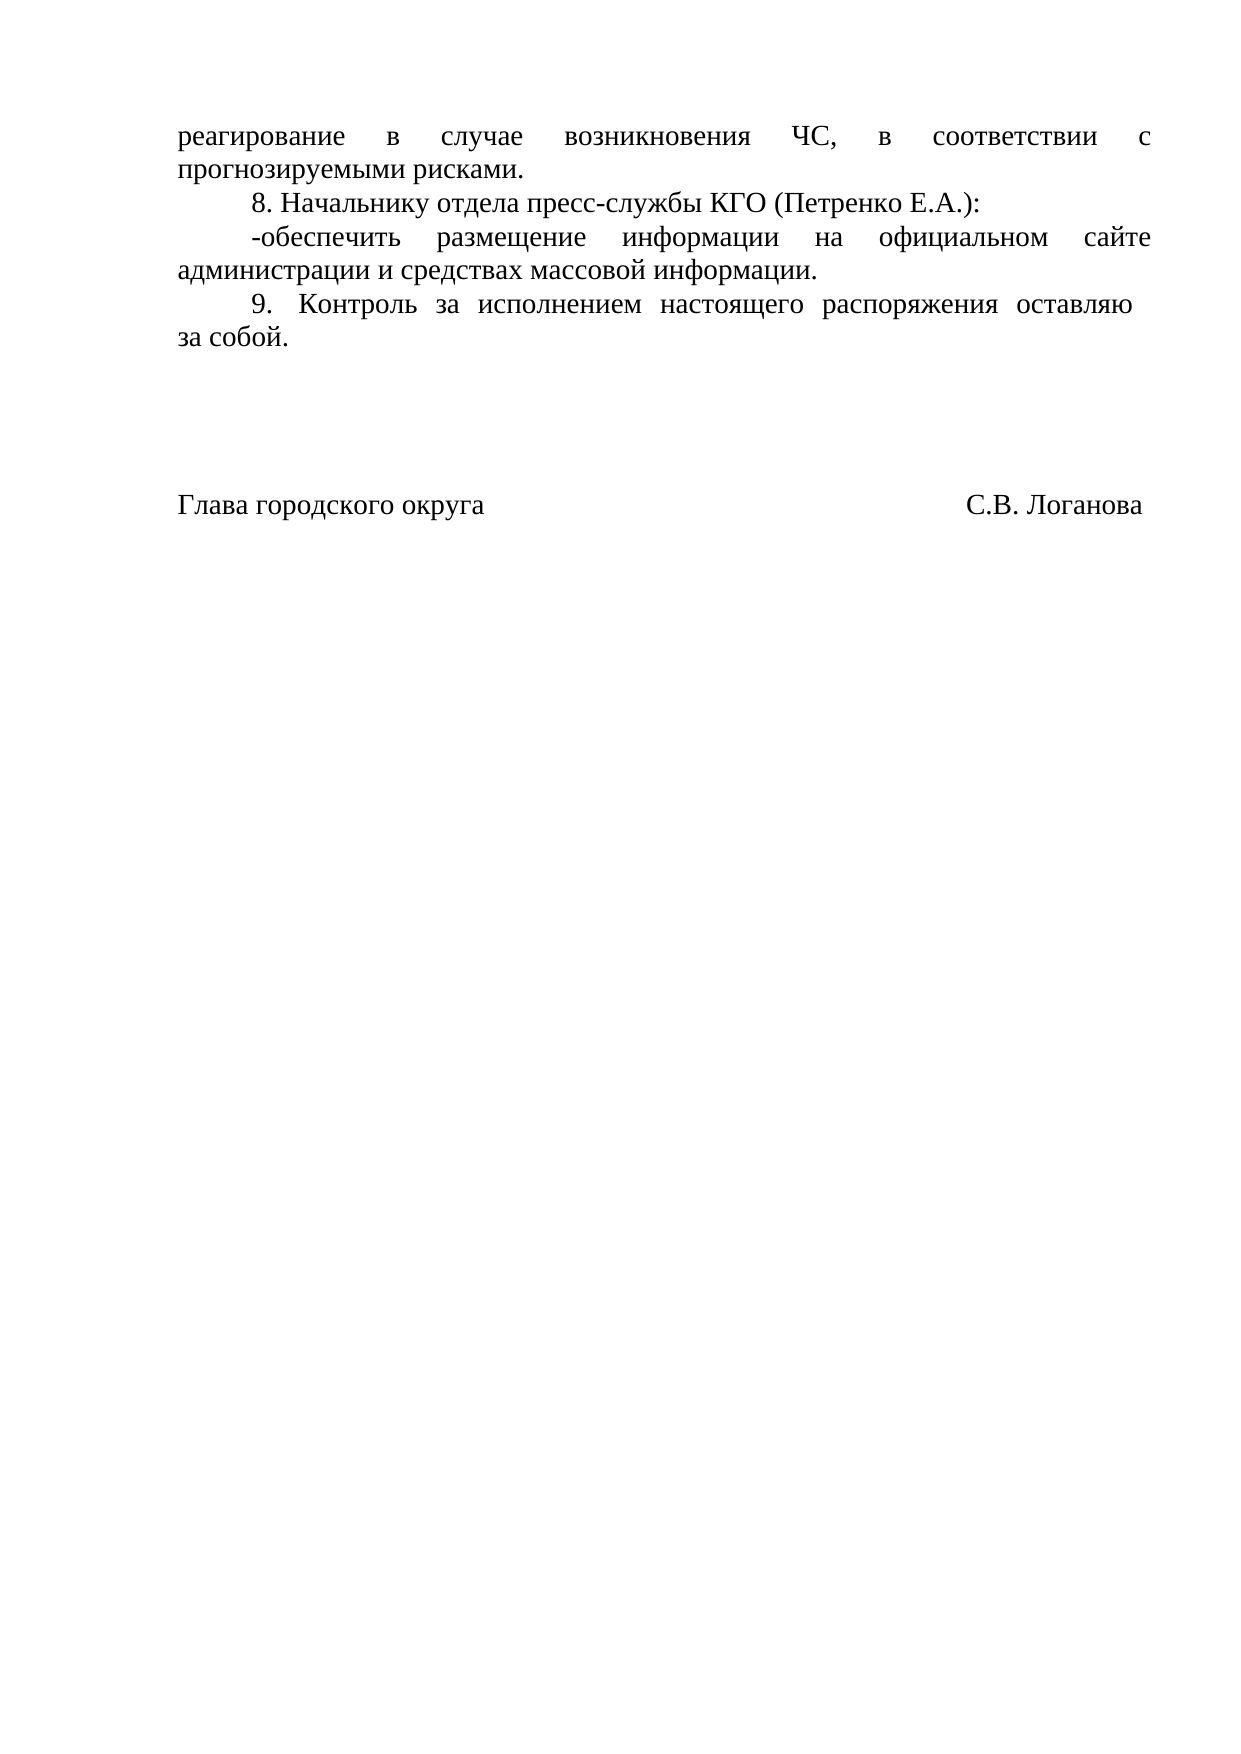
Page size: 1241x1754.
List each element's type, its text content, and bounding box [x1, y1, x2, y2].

text 9. Контроль за исполнением настоящего распоряжения оставляю за собой. [177, 286, 1152, 353]
text -обеспечить размещение информации на официальном сайте администрации и средствах массовой информации. [177, 219, 1152, 286]
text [177, 118, 1152, 185]
text 8. Начальнику отдела пресс-службы КГО (Петренко Е.А.): [177, 185, 1152, 219]
text Глава городского округа С.В. Логанова [177, 487, 1152, 521]
